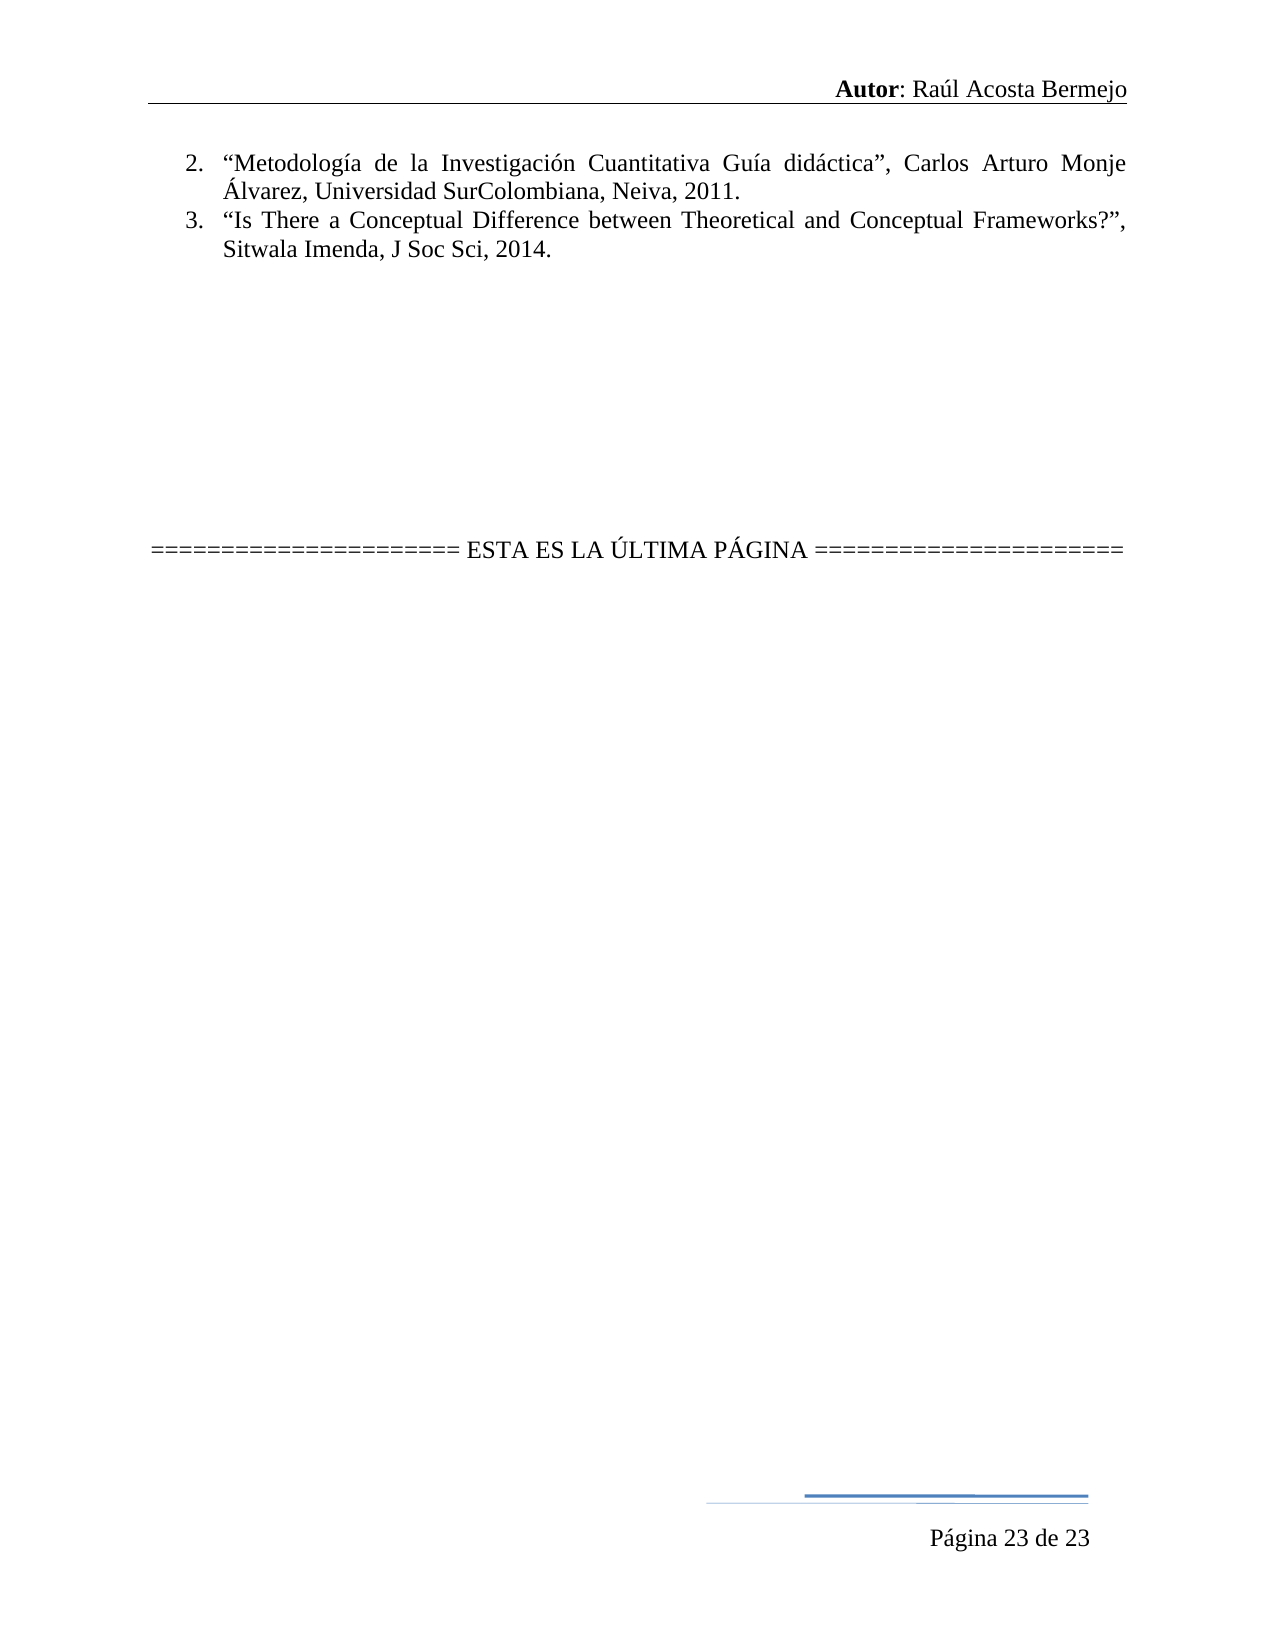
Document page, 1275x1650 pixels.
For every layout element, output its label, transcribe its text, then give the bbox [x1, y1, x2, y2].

list “Is There a Conceptual Difference between Theoretical and Conceptual Frameworks?”, Sitwala Imenda, J Soc Sci, 2014. [185, 205, 1127, 263]
text ====================== ESTA ES LA ÚLTIMA PÁGINA ====================== [148, 536, 1127, 564]
list “Metodología de la Investigación Cuantitativa Guía didáctica”, Carlos Arturo Monje Álvarez, Universidad SurColombiana, Neiva, 2011. [185, 148, 1127, 205]
